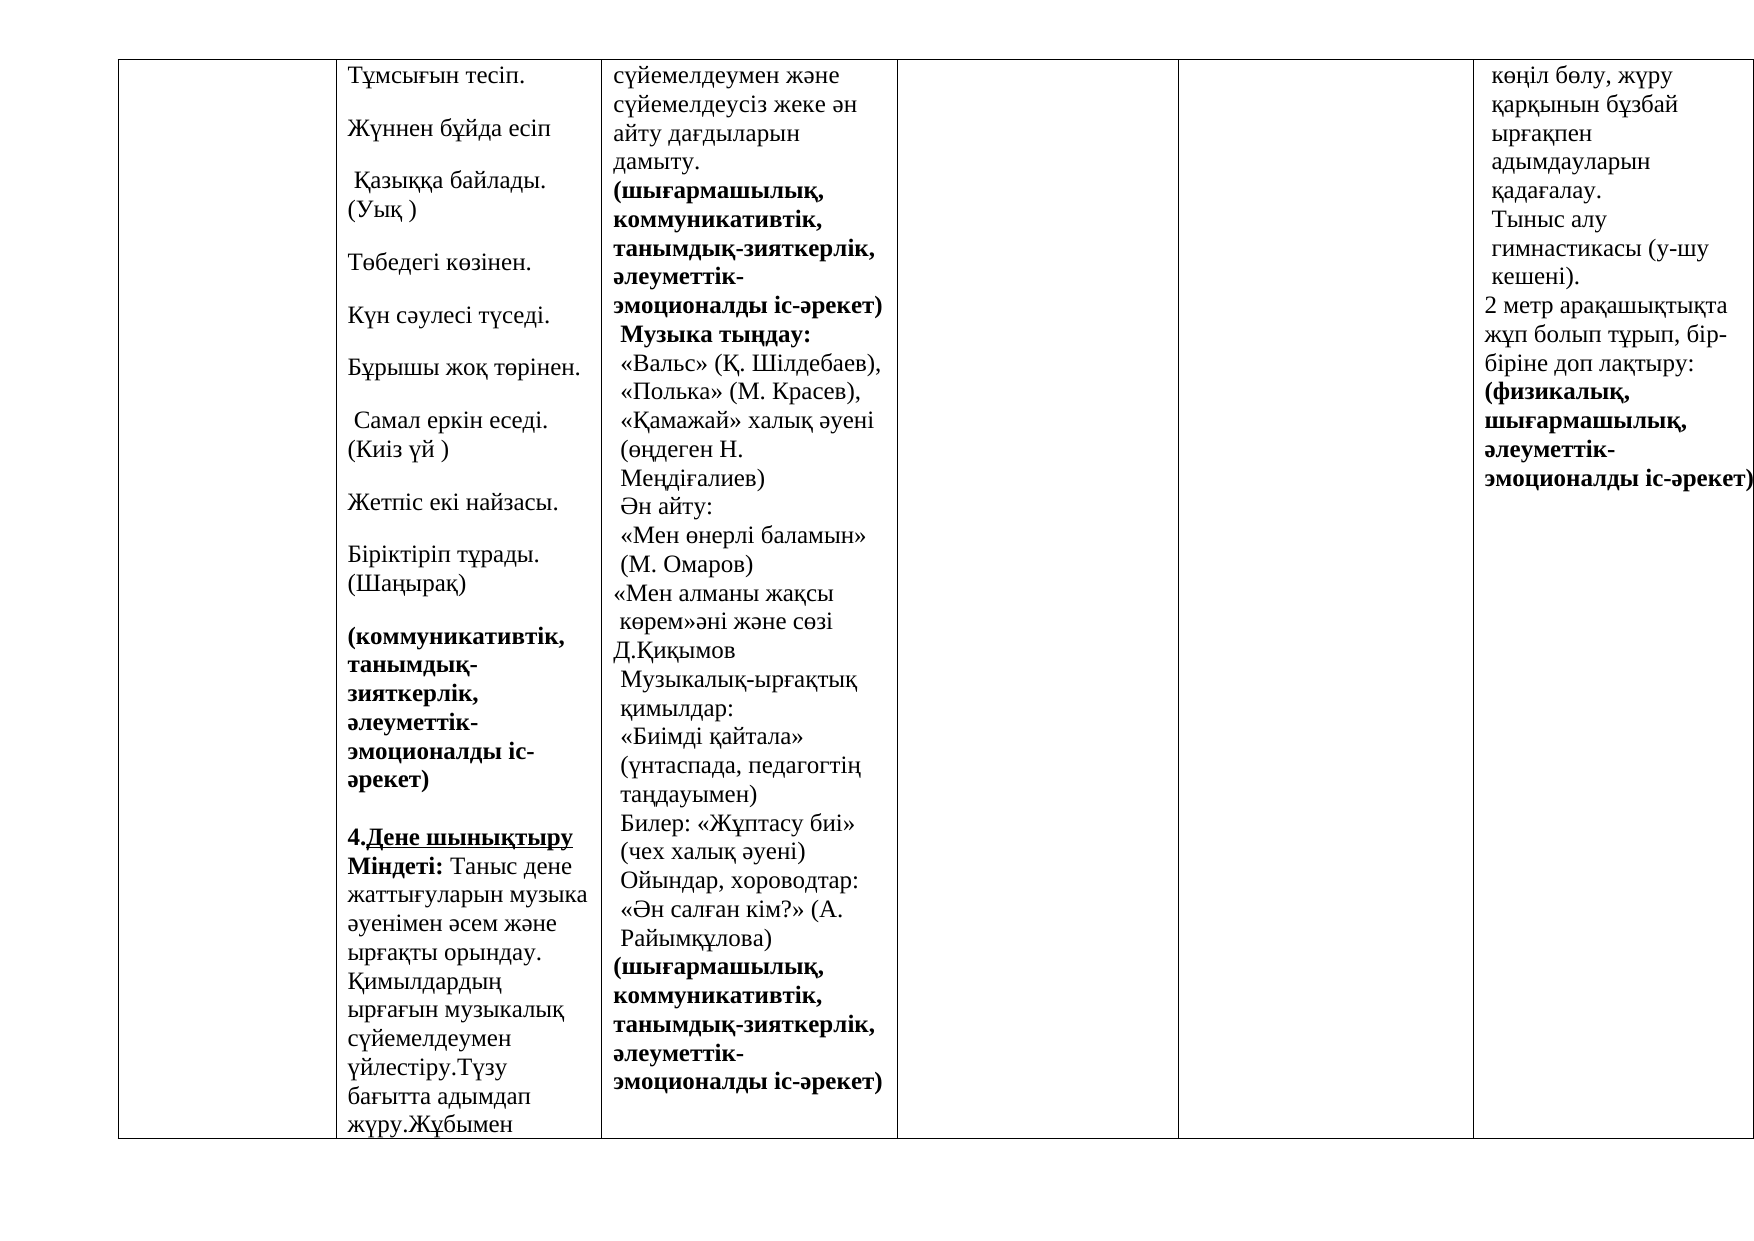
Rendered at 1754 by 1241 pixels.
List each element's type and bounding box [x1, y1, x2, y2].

table_cell [337, 60, 601, 1138]
table_cell [898, 60, 1178, 1138]
table_cell [1179, 60, 1473, 1138]
table_cell [119, 60, 336, 1138]
table_cell [602, 60, 897, 1138]
table_cell [1474, 60, 1753, 1138]
